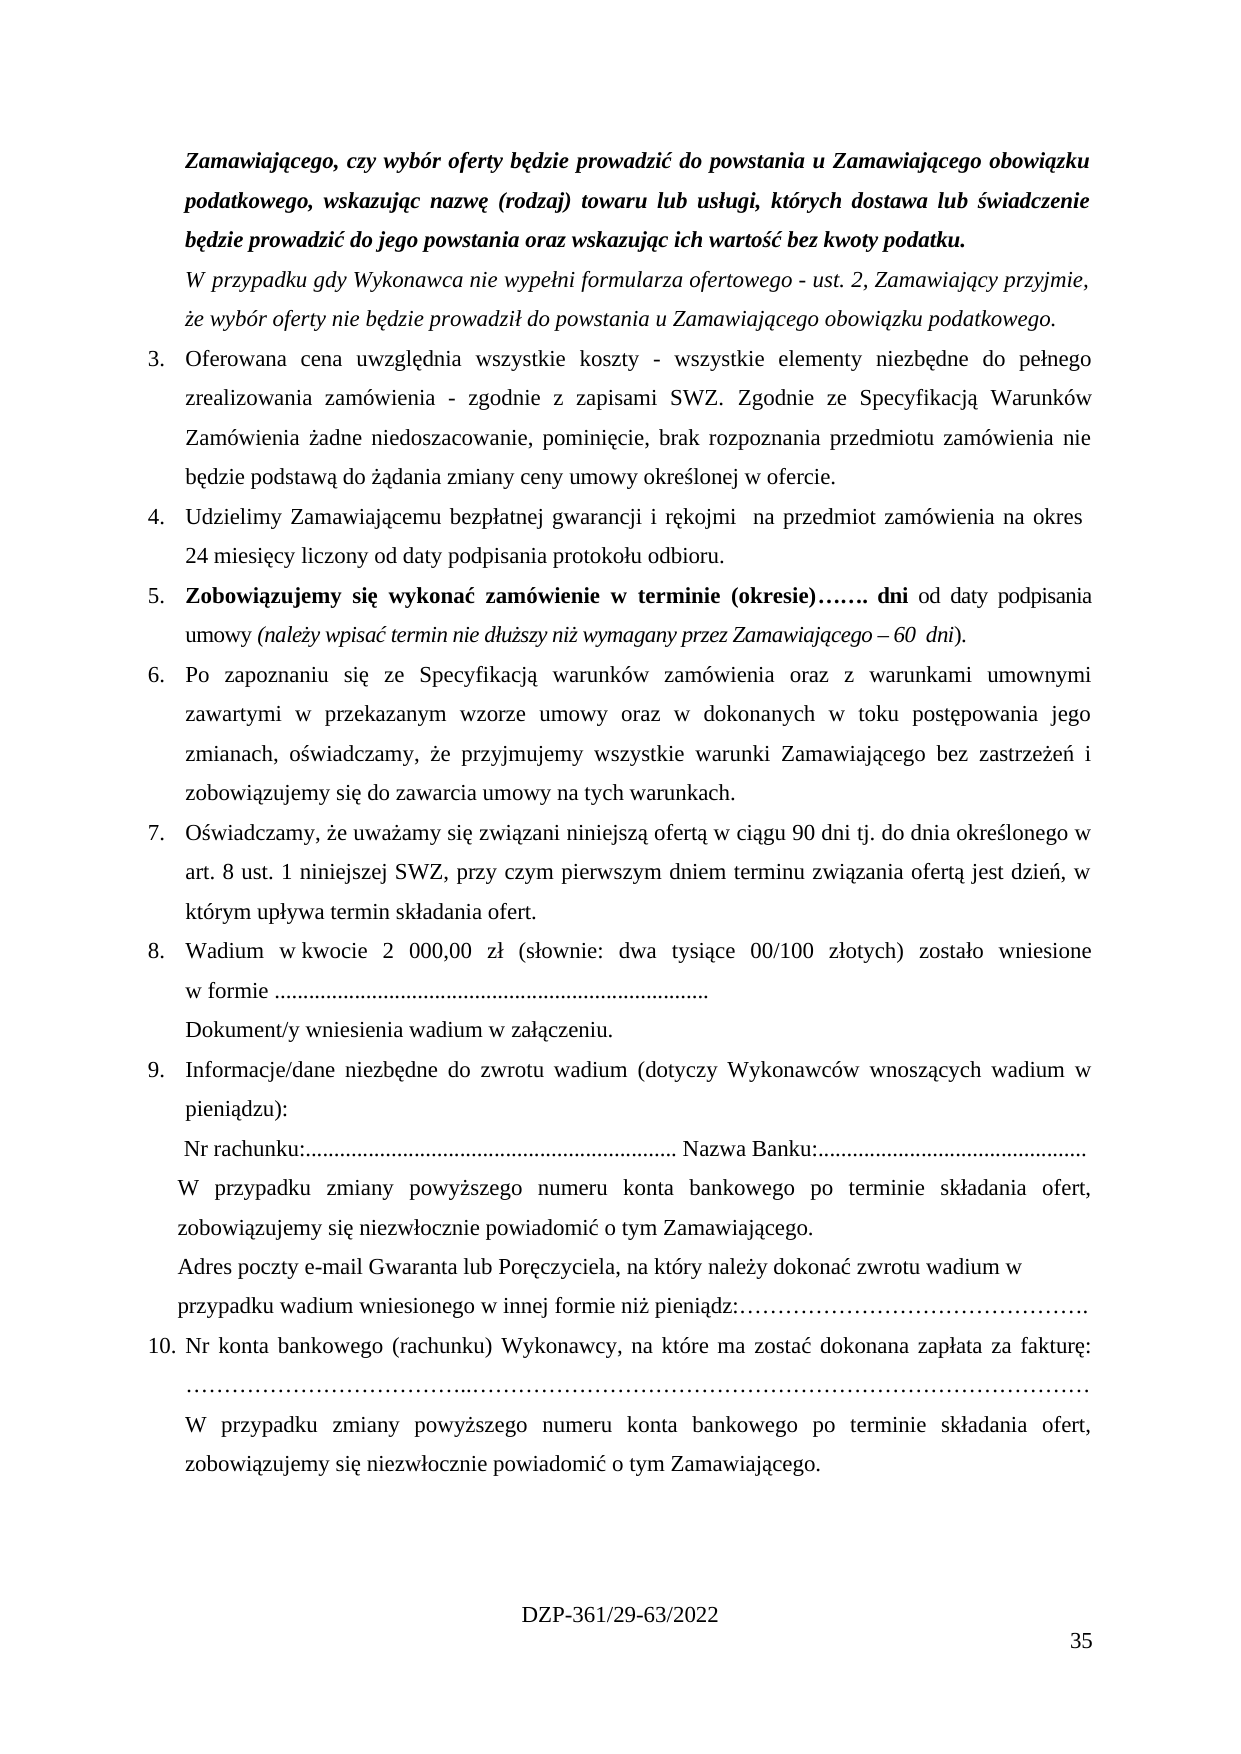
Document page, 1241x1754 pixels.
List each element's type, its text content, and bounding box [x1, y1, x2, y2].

list Oświadczamy, że uważamy się związani niniejszą ofertą w ciągu 90 dni tj. do dnia określonego w art. 8 ust. 1 niniejszej SWZ, przy czym pierwszym dniem terminu związania ofertą jest dzień, w którym upływa termin składania ofert. [148, 819, 1093, 924]
text Dokument/y wniesienia wadium w załączeniu. [185, 1016, 1093, 1042]
list W przypadku zmiany powyższego numeru konta bankowego po terminie składania ofert, zobowiązujemy się niezwłocznie powiadomić o tym Zamawiającego. [185, 1411, 1093, 1477]
text Nr rachunku:................................................................. Nazwa Banku:............................................... [184, 1134, 1093, 1161]
text W przypadku zmiany powyższego numeru konta bankowego po terminie składania ofert, zobowiązujemy się niezwłocznie powiadomić o tym Zamawiającego. [177, 1174, 1093, 1240]
list Oferowana cena uwzględnia wszystkie koszty - wszystkie elementy niezbędne do pełnego zrealizowania zamówienia - zgodnie z zapisami SWZ. Zgodnie ze Specyfikacją Warunków Zamówienia żadne niedoszacowanie, pominięcie, brak rozpoznania przedmiotu zamówienia nie będzie podstawą do żądania zmiany ceny umowy określonej w ofercie. [148, 345, 1093, 490]
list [185, 148, 1093, 253]
list Nr konta bankowego (rachunku) Wykonawcy, na które ma zostać dokonana zapłata za fakturę: ………………………………..……………………………………………………………………… [148, 1332, 1093, 1398]
list Zobowiązujemy się wykonać zamówienie w terminie (okresie)……. dni od daty podpisania umowy (należy wpisać termin nie dłuższy niż wymagany przez Zamawiającego – 60 dni). [148, 582, 1093, 648]
list Po zapoznaniu się ze Specyfikacją warunków zamówienia oraz z warunkami umownymi zawartymi w przekazanym wzorze umowy oraz w dokonanych w toku postępowania jego zmianach, oświadczamy, że przyjmujemy wszystkie warunki Zamawiającego bez zastrzeżeń i zobowiązujemy się do zawarcia umowy na tych warunkach. [148, 661, 1093, 806]
list Wadium w kwocie 2 000,00 zł (słownie: dwa tysiące 00/100 złotych) zostało wniesione w formie ............................................................................ [148, 937, 1093, 1003]
list Informacje/dane niezbędne do zwrotu wadium (dotyczy Wykonawców wnoszących wadium w pieniądzu): [148, 1056, 1093, 1121]
text Adres poczty e-mail Gwaranta lub Poręczyciela, na który należy dokonać zwrotu wadium w przypadku wadium wniesionego w innej formie niż pieniądz:………………………………………. [177, 1253, 1093, 1319]
list Udzielimy Zamawiającemu bezpłatnej gwarancji i rękojmi na przedmiot zamówienia na okres 24 miesięcy liczony od daty podpisania protokołu odbioru. [148, 503, 1093, 569]
text W przypadku gdy Wykonawca nie wypełni formularza ofertowego - ust. 2, Zamawiający przyjmie, że wybór oferty nie będzie prowadził do powstania u Zamawiającego obowiązku podatkowego. [185, 266, 1093, 332]
